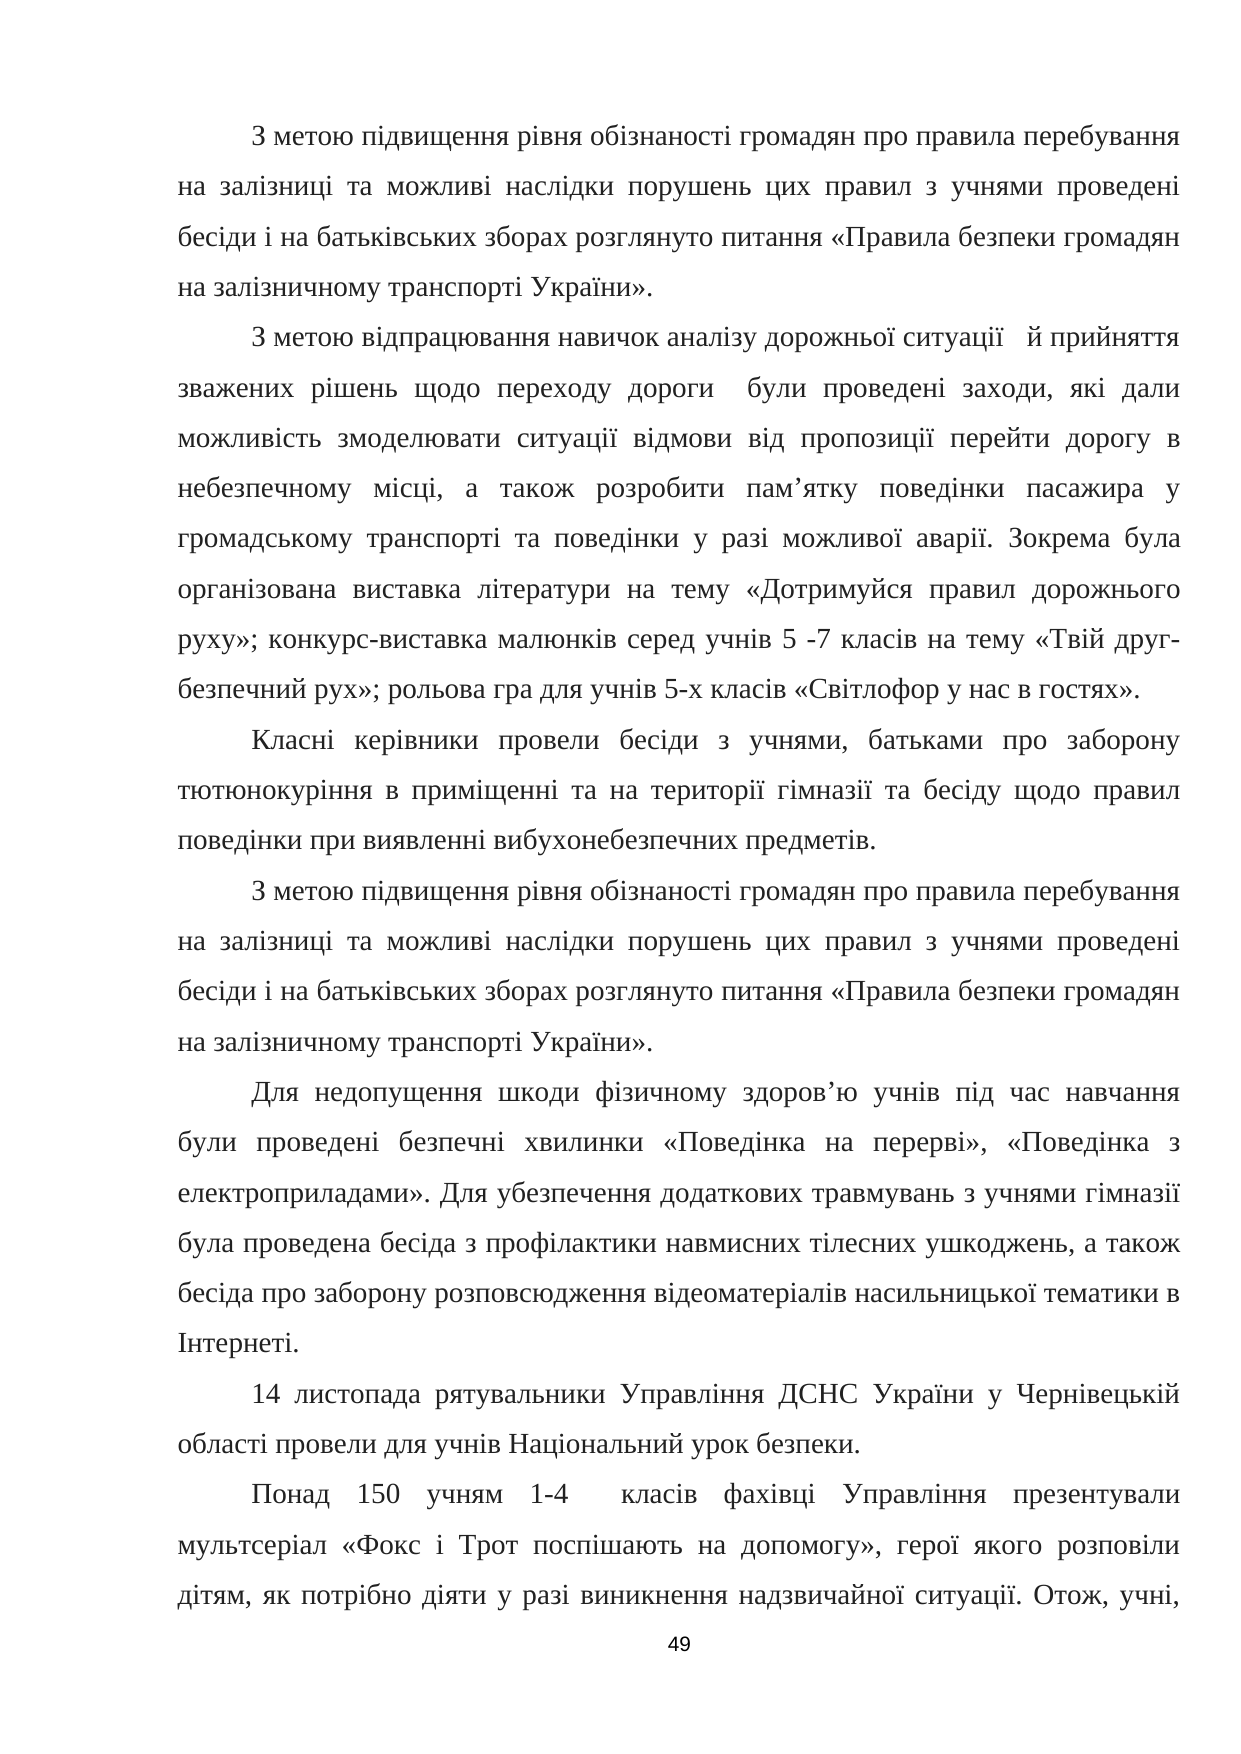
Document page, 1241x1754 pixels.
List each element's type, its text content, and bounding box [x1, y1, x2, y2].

list З метою підвищення рівня обізнаності громадян про правила перебування на залізниці та можливі наслідки порушень цих правил з учнями проведені бесіди і на батьківських зборах розглянуто питання «Правила безпеки громадян на залізничному транспорті України». [177, 118, 1181, 303]
text З метою підвищення рівня обізнаності громадян про правила перебування на залізниці та можливі наслідки порушень цих правил з учнями проведені бесіди і на батьківських зборах розглянуто питання «Правила безпеки громадян на залізничному транспорті України». [177, 873, 1181, 1057]
text Класні керівники провели бесіди з учнями, батьками про заборону тютюнокуріння в приміщенні та на території гімназії та бесіду щодо правил поведінки при виявленні вибухонебезпечних предметів. [177, 722, 1181, 856]
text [177, 1477, 1181, 1611]
text 14 листопада рятувальники Управління ДСНС України у Чернівецькій області провели для учнів Національний урок безпеки. [177, 1376, 1181, 1460]
list З метою відпрацювання навичок аналізу дорожньої ситуації й прийняття зважених рішень щодо переходу дороги були проведені заходи, які дали можливість змоделювати ситуації відмови від пропозиції перейти дорогу в небезпечному місці, а також розробити пам’ятку поведінки пасажира у громадському транспорті та поведінки у разі можливої аварії. Зокрема була організована виставка літератури на тему «Дотримуйся правил дорожнього руху»; конкурс-виставка малюнків серед учнів 5 -7 класів на тему «Твій друг- безпечний рух»; рольова гра для учнів 5-х класів «Світлофор у нас в гостях». [177, 319, 1181, 705]
text Для недопущення шкоди фізичному здоров’ю учнів під час навчання були проведені безпечні хвилинки «Поведінка на перерві», «Поведінка з електроприладами». Для убезпечення додаткових травмувань з учнями гімназії була проведена бесіда з профілактики навмисних тілесних ушкоджень, а також бесіда про заборону розповсюдження відеоматеріалів насильницької тематики в Інтернеті. [177, 1074, 1181, 1359]
